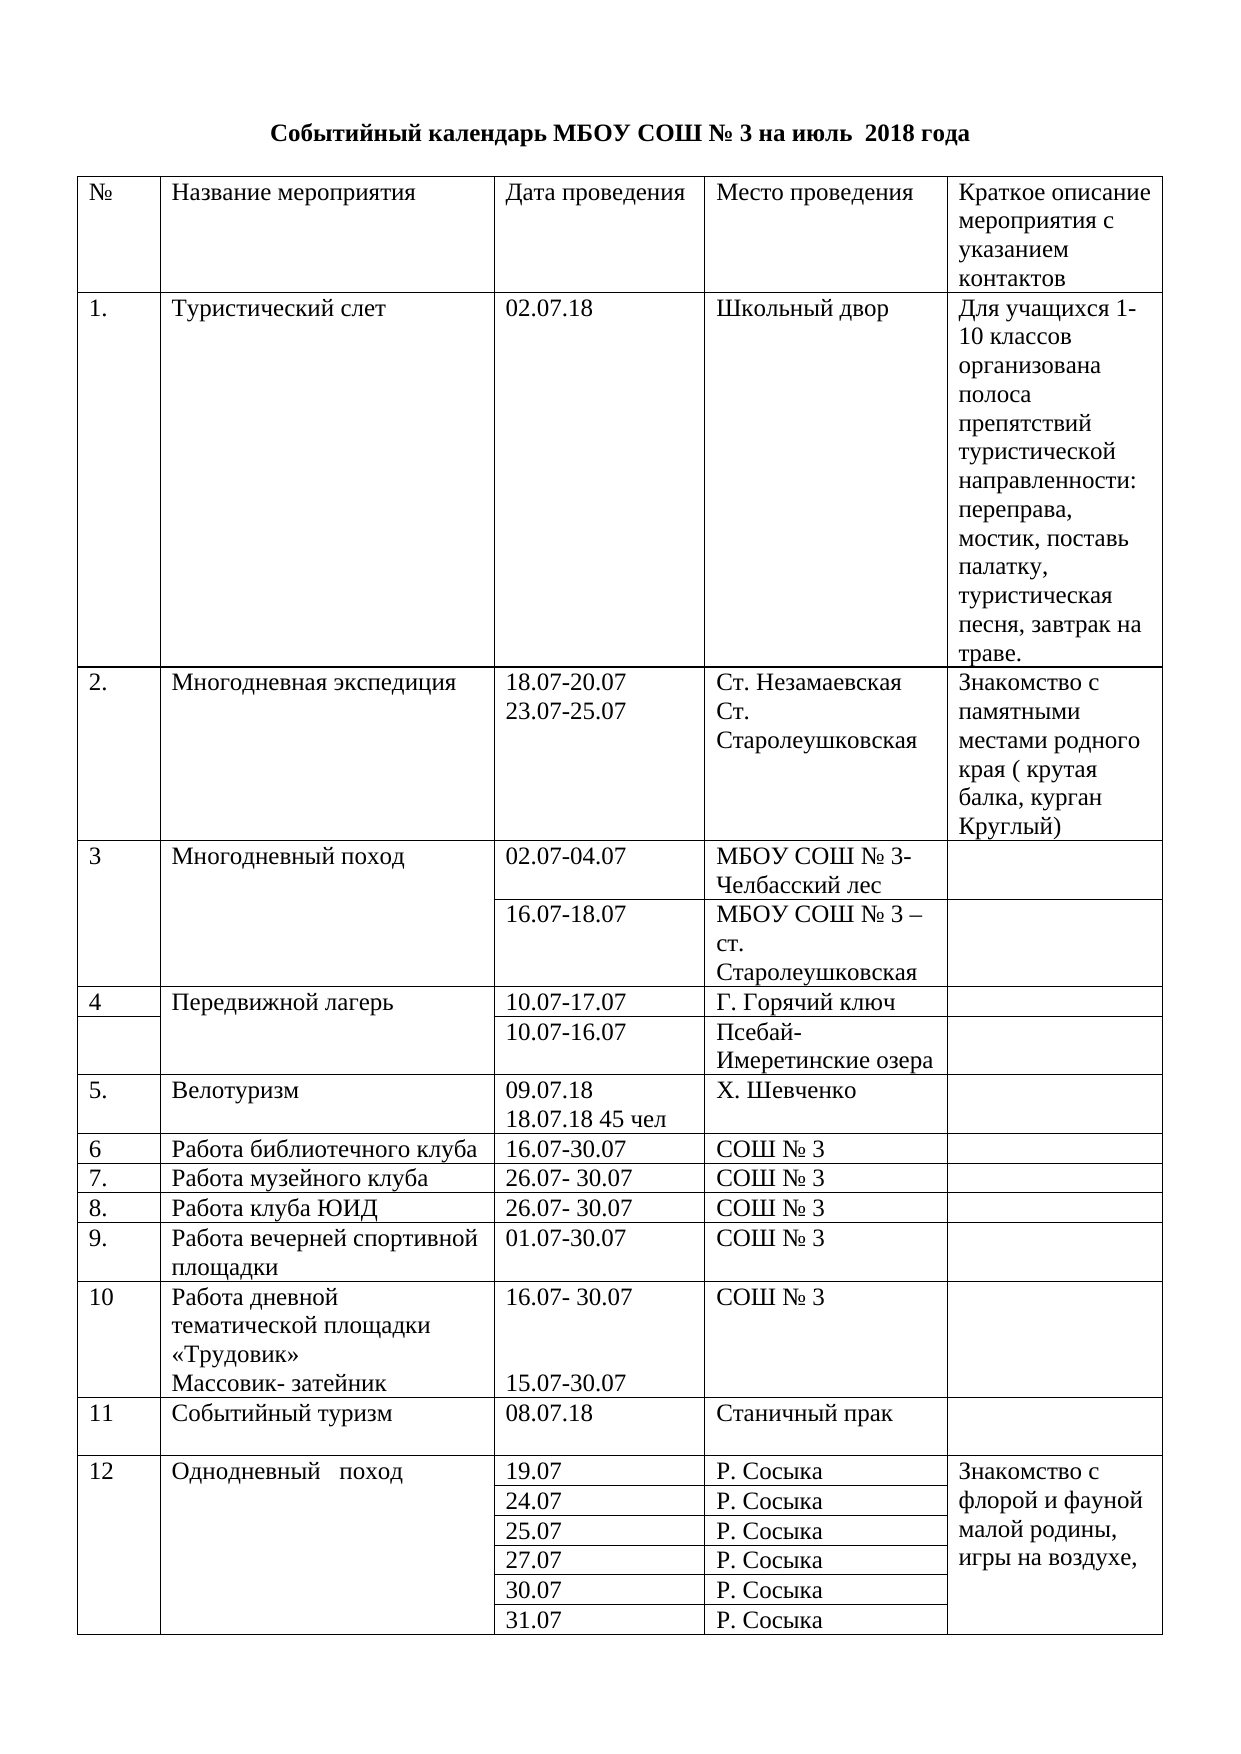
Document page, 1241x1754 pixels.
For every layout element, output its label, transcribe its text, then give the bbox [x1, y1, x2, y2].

table_cell Работа дневной тематической площадки «Трудовик» Массовик- затейник [161, 1282, 494, 1397]
table_cell Многодневный поход [161, 841, 494, 986]
table_cell СОШ № 3 [705, 1223, 947, 1281]
table_cell Г. Горячий ключ [705, 987, 947, 1016]
table_cell 16.07- 30.07 15.07-30.07 [495, 1282, 704, 1397]
table_cell Р. Сосыка [705, 1486, 947, 1515]
table_cell 19.07 [495, 1456, 704, 1485]
table_cell МБОУ СОШ № 3- Челбасский лес [705, 841, 947, 898]
table_cell [948, 1223, 1162, 1281]
table_cell 25.07 [495, 1516, 704, 1544]
table_cell 31.07 [495, 1605, 704, 1634]
table_cell Работа музейного клуба [161, 1164, 494, 1192]
table_cell Р. Сосыка [705, 1575, 947, 1604]
table_cell [78, 1017, 160, 1074]
table_cell [948, 1164, 1162, 1192]
table_cell СОШ № 3 [705, 1282, 947, 1397]
table_cell 10.07-17.07 [495, 987, 704, 1016]
table_cell 9. [78, 1223, 160, 1281]
table_header Место проведения [705, 177, 947, 292]
table_cell 30.07 [495, 1575, 704, 1604]
table_cell 01.07-30.07 [495, 1223, 704, 1281]
table_cell 12 [78, 1456, 160, 1634]
table_cell Р. Сосыка [705, 1605, 947, 1634]
table_cell Работа клуба ЮИД [161, 1193, 494, 1222]
table_cell 1. [78, 293, 160, 666]
table_cell Работа библиотечного клуба [161, 1134, 494, 1162]
table_cell Однодневный поход [161, 1456, 494, 1634]
table_cell 8. [78, 1193, 160, 1222]
table_cell 24.07 [495, 1486, 704, 1515]
table_cell Ст. Незамаевская Ст. Старолеушковская [705, 668, 947, 840]
table_cell Знакомство с памятными местами родного края ( крутая балка, курган Круглый) [948, 668, 1162, 840]
table_cell [948, 1282, 1162, 1397]
table_header № [78, 177, 160, 292]
table_cell 11 [78, 1398, 160, 1455]
table_cell 16.07-18.07 [495, 900, 704, 986]
table_cell 09.07.18 18.07.18 45 чел [495, 1075, 704, 1133]
table_cell Школьный двор [705, 293, 947, 666]
table_cell Передвижной лагерь [161, 987, 494, 1074]
table_cell 10.07-16.07 [495, 1017, 704, 1074]
table_cell СОШ № 3 [705, 1164, 947, 1192]
table_cell СОШ № 3 [705, 1193, 947, 1222]
table_cell 3 [78, 841, 160, 986]
table_cell 18.07-20.07 23.07-25.07 [495, 668, 704, 840]
table_cell 02.07-04.07 [495, 841, 704, 898]
table_cell 08.07.18 [495, 1398, 704, 1455]
table_cell 16.07-30.07 [495, 1134, 704, 1162]
table_cell 6 [78, 1134, 160, 1162]
table_cell Р. Сосыка [705, 1516, 947, 1544]
text Событийный календарь МБОУ СОШ № 3 на июль 2018 года [89, 118, 1152, 147]
table_cell [948, 1075, 1162, 1133]
table_cell 4 [78, 987, 160, 1016]
table_cell [948, 1398, 1162, 1455]
table_cell 02.07.18 [495, 293, 704, 666]
table_cell 26.07- 30.07 [495, 1164, 704, 1192]
table_cell [948, 841, 1162, 898]
table_cell Станичный прак [705, 1398, 947, 1455]
table_cell Псебай- Имеретинские озера [705, 1017, 947, 1074]
table_cell Х. Шевченко [705, 1075, 947, 1133]
table_cell [948, 987, 1162, 1016]
table_cell Р. Сосыка [705, 1456, 947, 1485]
table_cell Туристический слет [161, 293, 494, 666]
table_cell Велотуризм [161, 1075, 494, 1133]
table_cell [948, 1017, 1162, 1074]
table_cell [948, 1134, 1162, 1162]
table_cell 10 [78, 1282, 160, 1397]
table_cell 26.07- 30.07 [495, 1193, 704, 1222]
table_header Название мероприятия [161, 177, 494, 292]
table_cell Знакомство с флорой и фауной малой родины, игры на воздухе, [948, 1456, 1162, 1634]
table_cell МБОУ СОШ № 3 – ст. Старолеушковская [705, 900, 947, 986]
table_cell Р. Сосыка [705, 1546, 947, 1574]
table_cell СОШ № 3 [705, 1134, 947, 1162]
table_header Дата проведения [495, 177, 704, 292]
table_cell Для учащихся 1-10 классов организована полоса препятствий туристической направленности: переправа, мостик, поставь палатку, туристическая песня, завтрак на траве. [948, 293, 1162, 666]
table_cell 5. [78, 1075, 160, 1133]
table_cell Событийный туризм [161, 1398, 494, 1455]
table_header Краткое описание мероприятия с указанием контактов [948, 177, 1162, 292]
table_cell [948, 1193, 1162, 1222]
table_cell 27.07 [495, 1546, 704, 1574]
table_cell [948, 900, 1162, 986]
table_cell Многодневная экспедиция [161, 668, 494, 840]
table_cell 7. [78, 1164, 160, 1192]
table_cell Работа вечерней спортивной площадки [161, 1223, 494, 1281]
table_cell 2. [78, 668, 160, 840]
